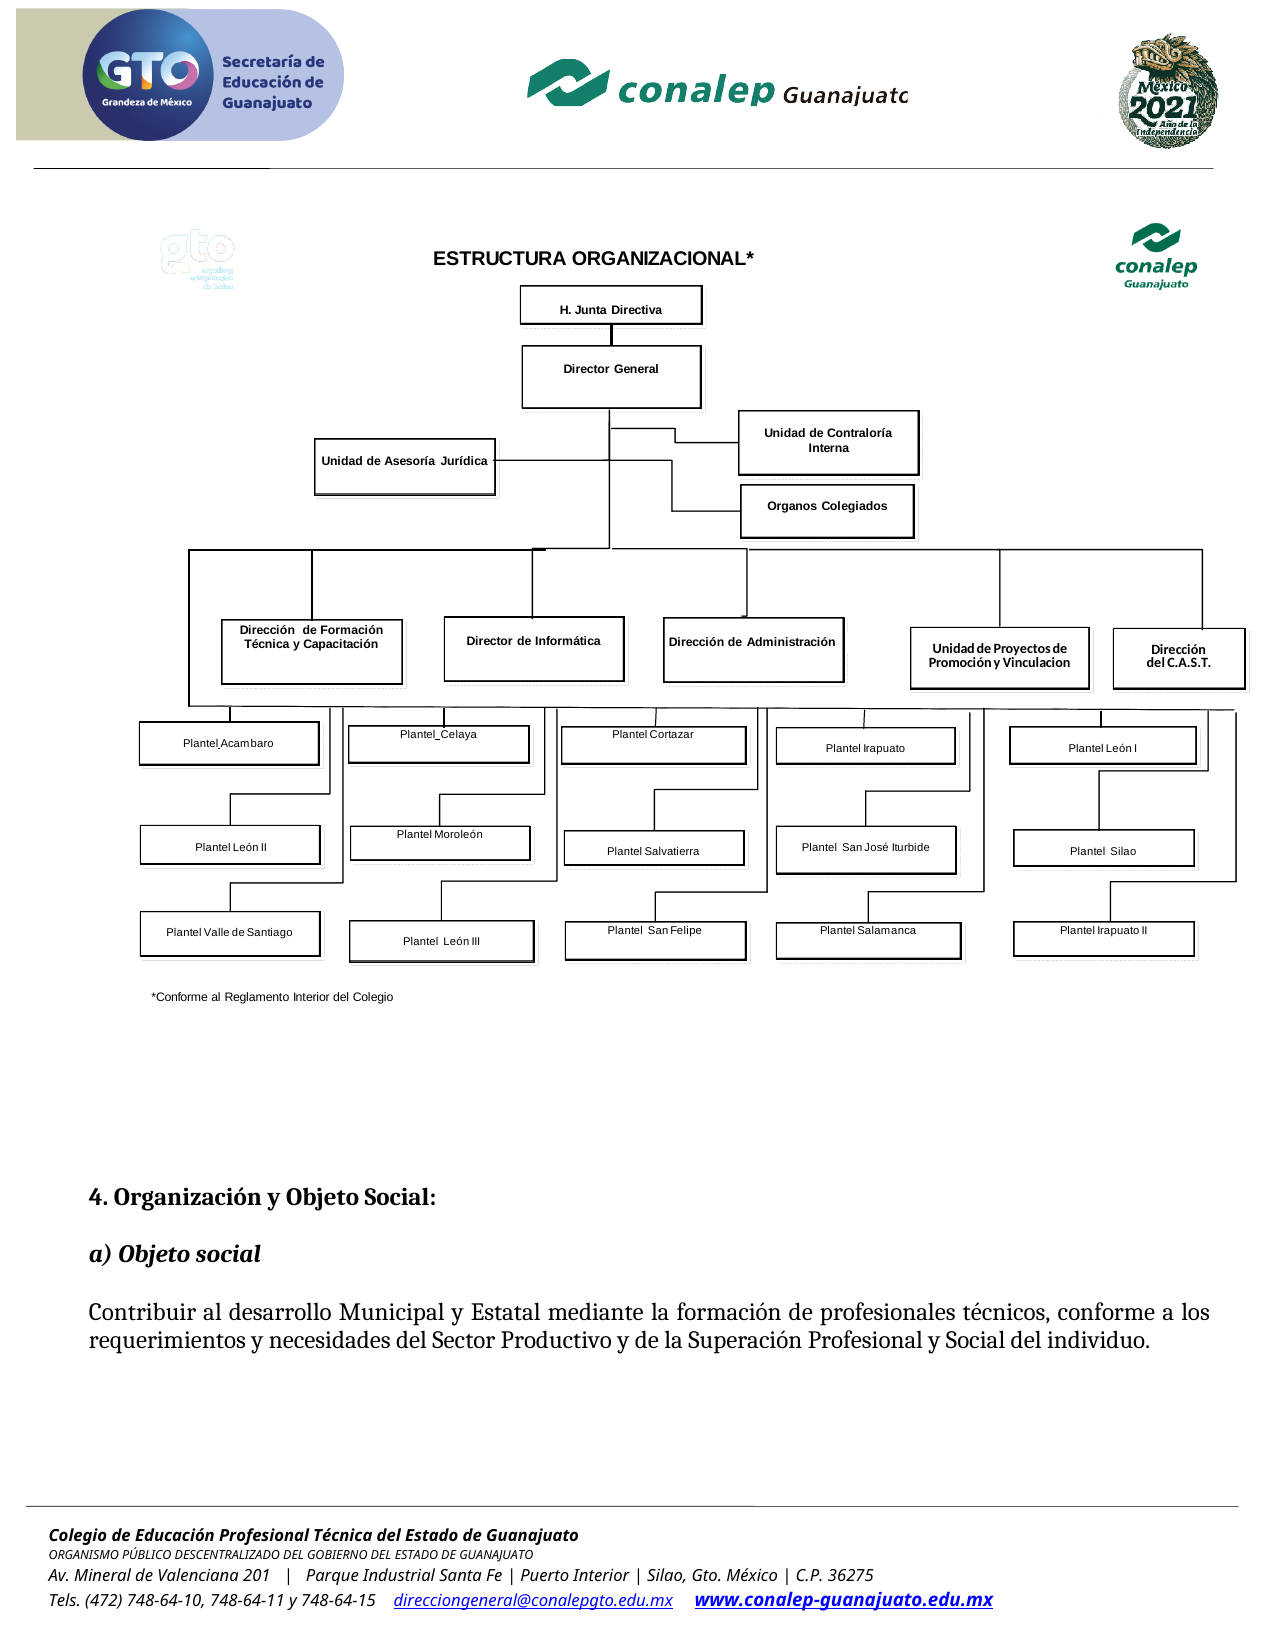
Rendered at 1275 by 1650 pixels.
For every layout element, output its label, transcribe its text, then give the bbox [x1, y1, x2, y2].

picture [526, 59, 907, 106]
text a) Objeto social [89, 1240, 1211, 1269]
picture [16, 8, 344, 141]
text 4. Organización y Objeto Social: [89, 1183, 1211, 1211]
picture [1101, 24, 1223, 153]
text Contribuir al desarrollo Municipal y Estatal mediante la formación de profesionales técnicos, conforme a los requerimientos y necesidades del Sector Productivo y de la Superación Profesional y Social del individuo. [89, 1298, 1211, 1355]
